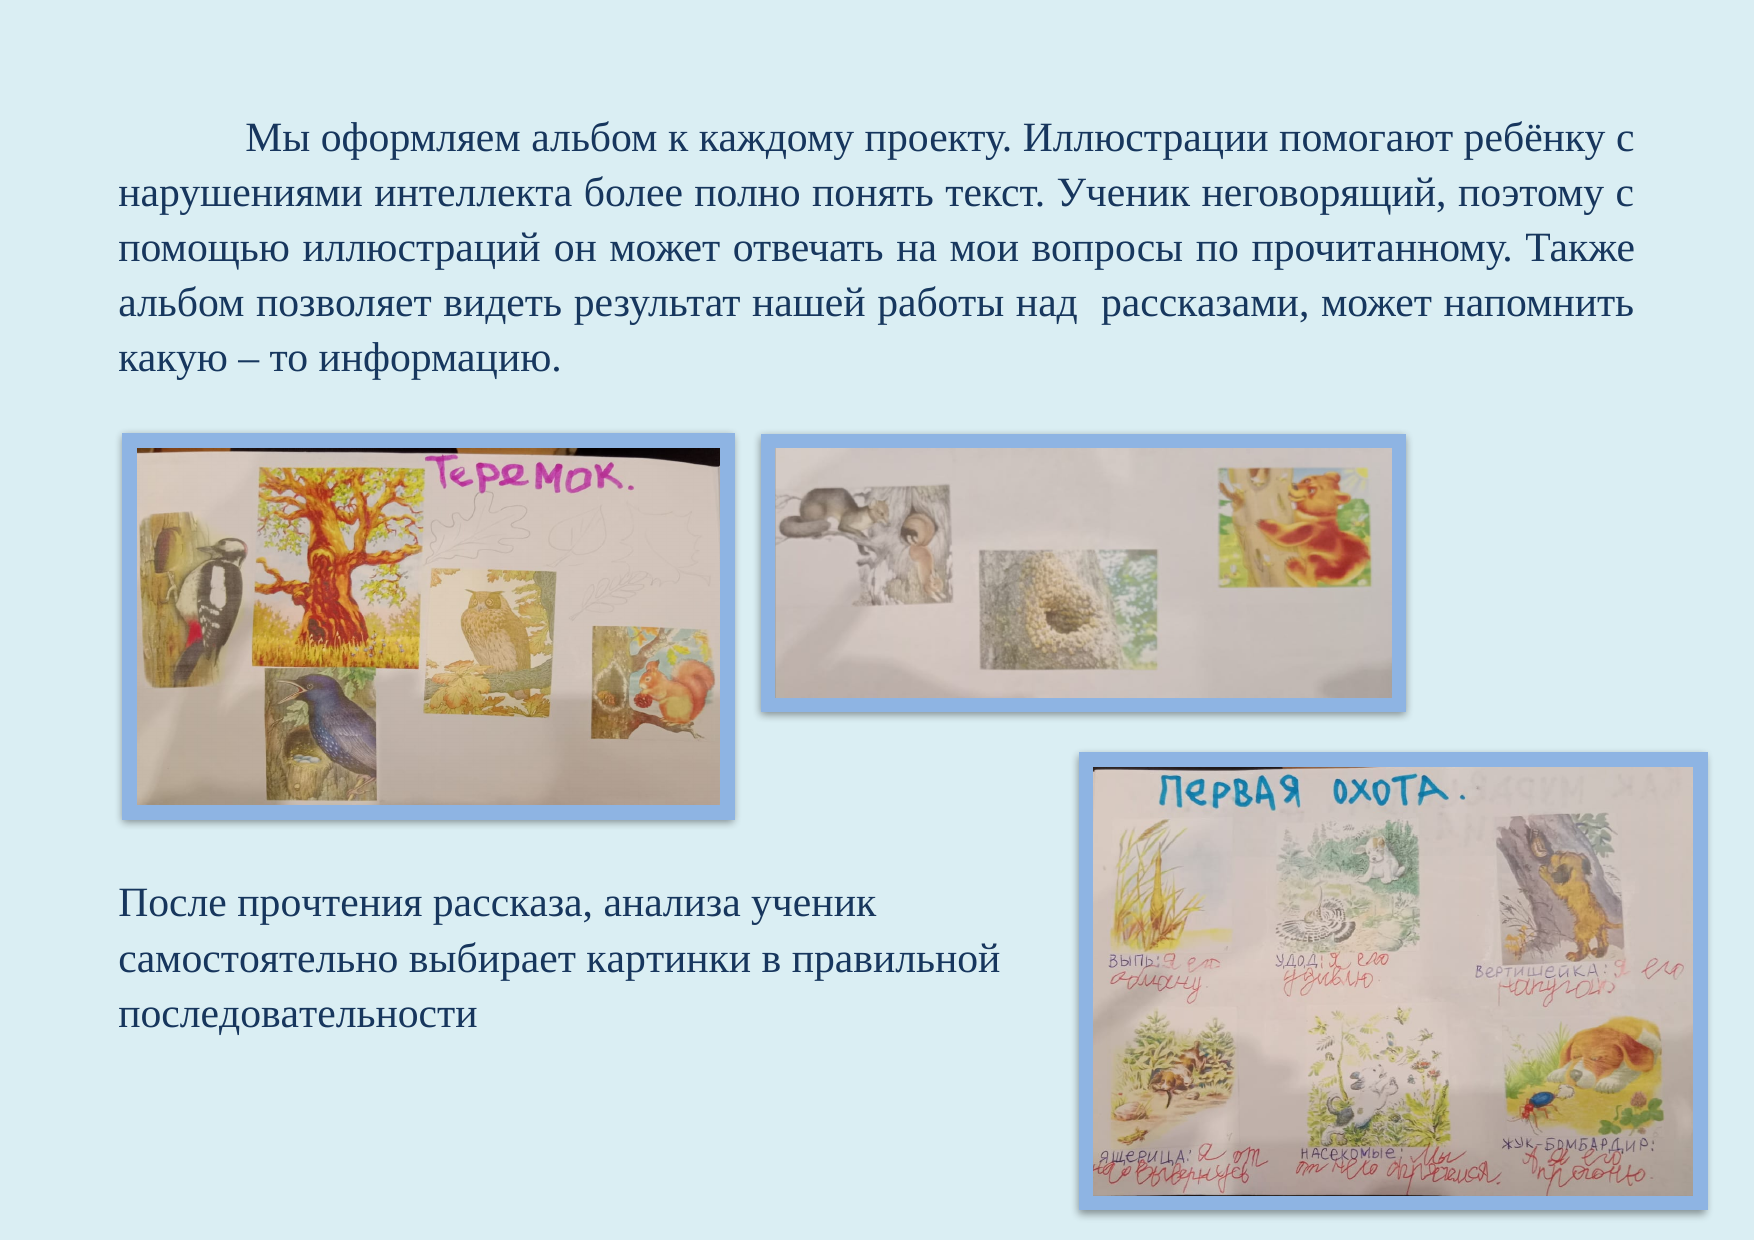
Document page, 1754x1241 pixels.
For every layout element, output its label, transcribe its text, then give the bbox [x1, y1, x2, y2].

picture [775, 448, 1392, 698]
text Мы оформляем альбом к каждому проекту. Иллюстрации помогают ребёнку с нарушениями интеллекта более полно понять текст. Ученик неговорящий, поэтому с помощью иллюстраций он может отвечать на мои вопросы по прочитанному. Также альбом позволяет видеть результат нашей работы над рассказами, может напомнить какую – то информацию. [118, 112, 1636, 381]
text После прочтения рассказа, анализа ученик самостоятельно выбирает картинки в правильной последовательности [118, 878, 1073, 1036]
picture [1093, 767, 1693, 1196]
picture [137, 448, 720, 805]
